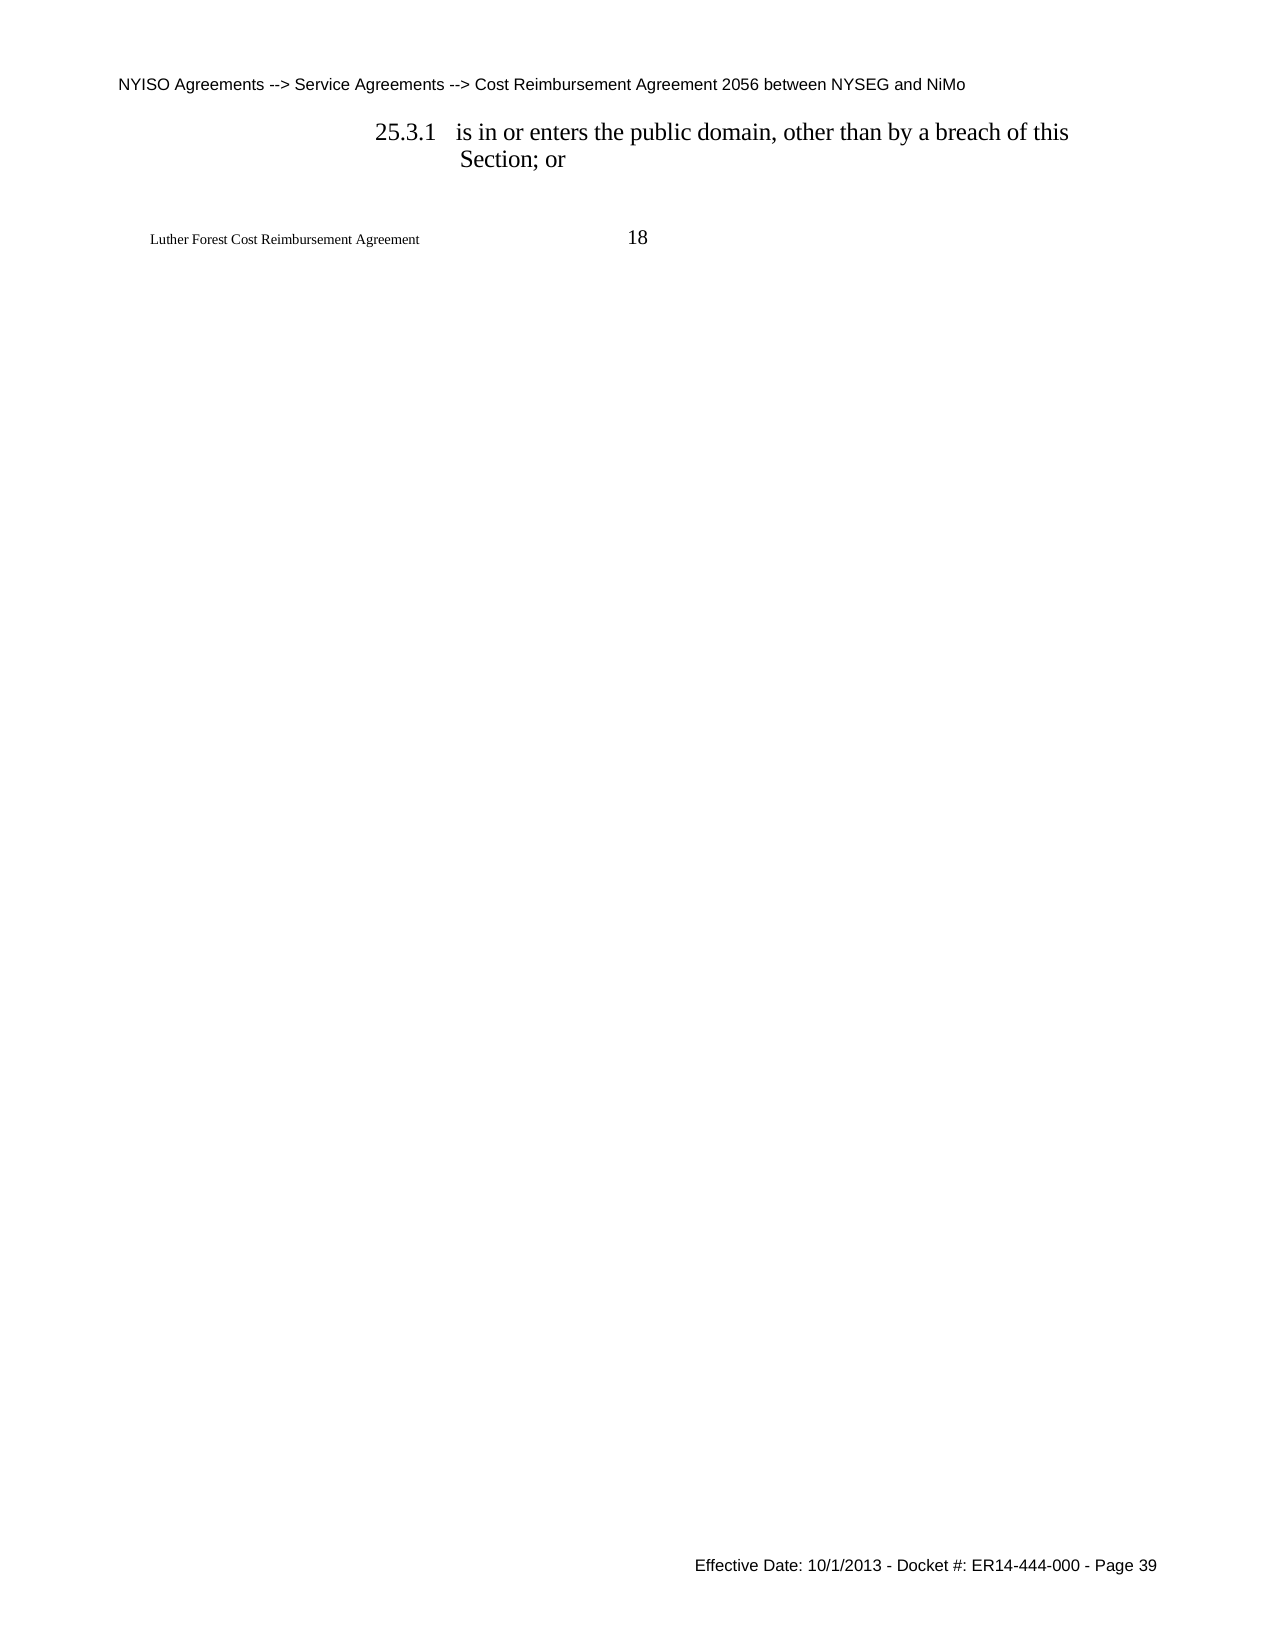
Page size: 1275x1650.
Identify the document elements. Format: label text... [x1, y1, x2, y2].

text Luther Forest Cost Reimbursement Agreement 18 [150, 221, 1275, 244]
text 25.3.1 is in or enters the public domain, other than by a breach of this Section; or [375, 119, 1106, 173]
